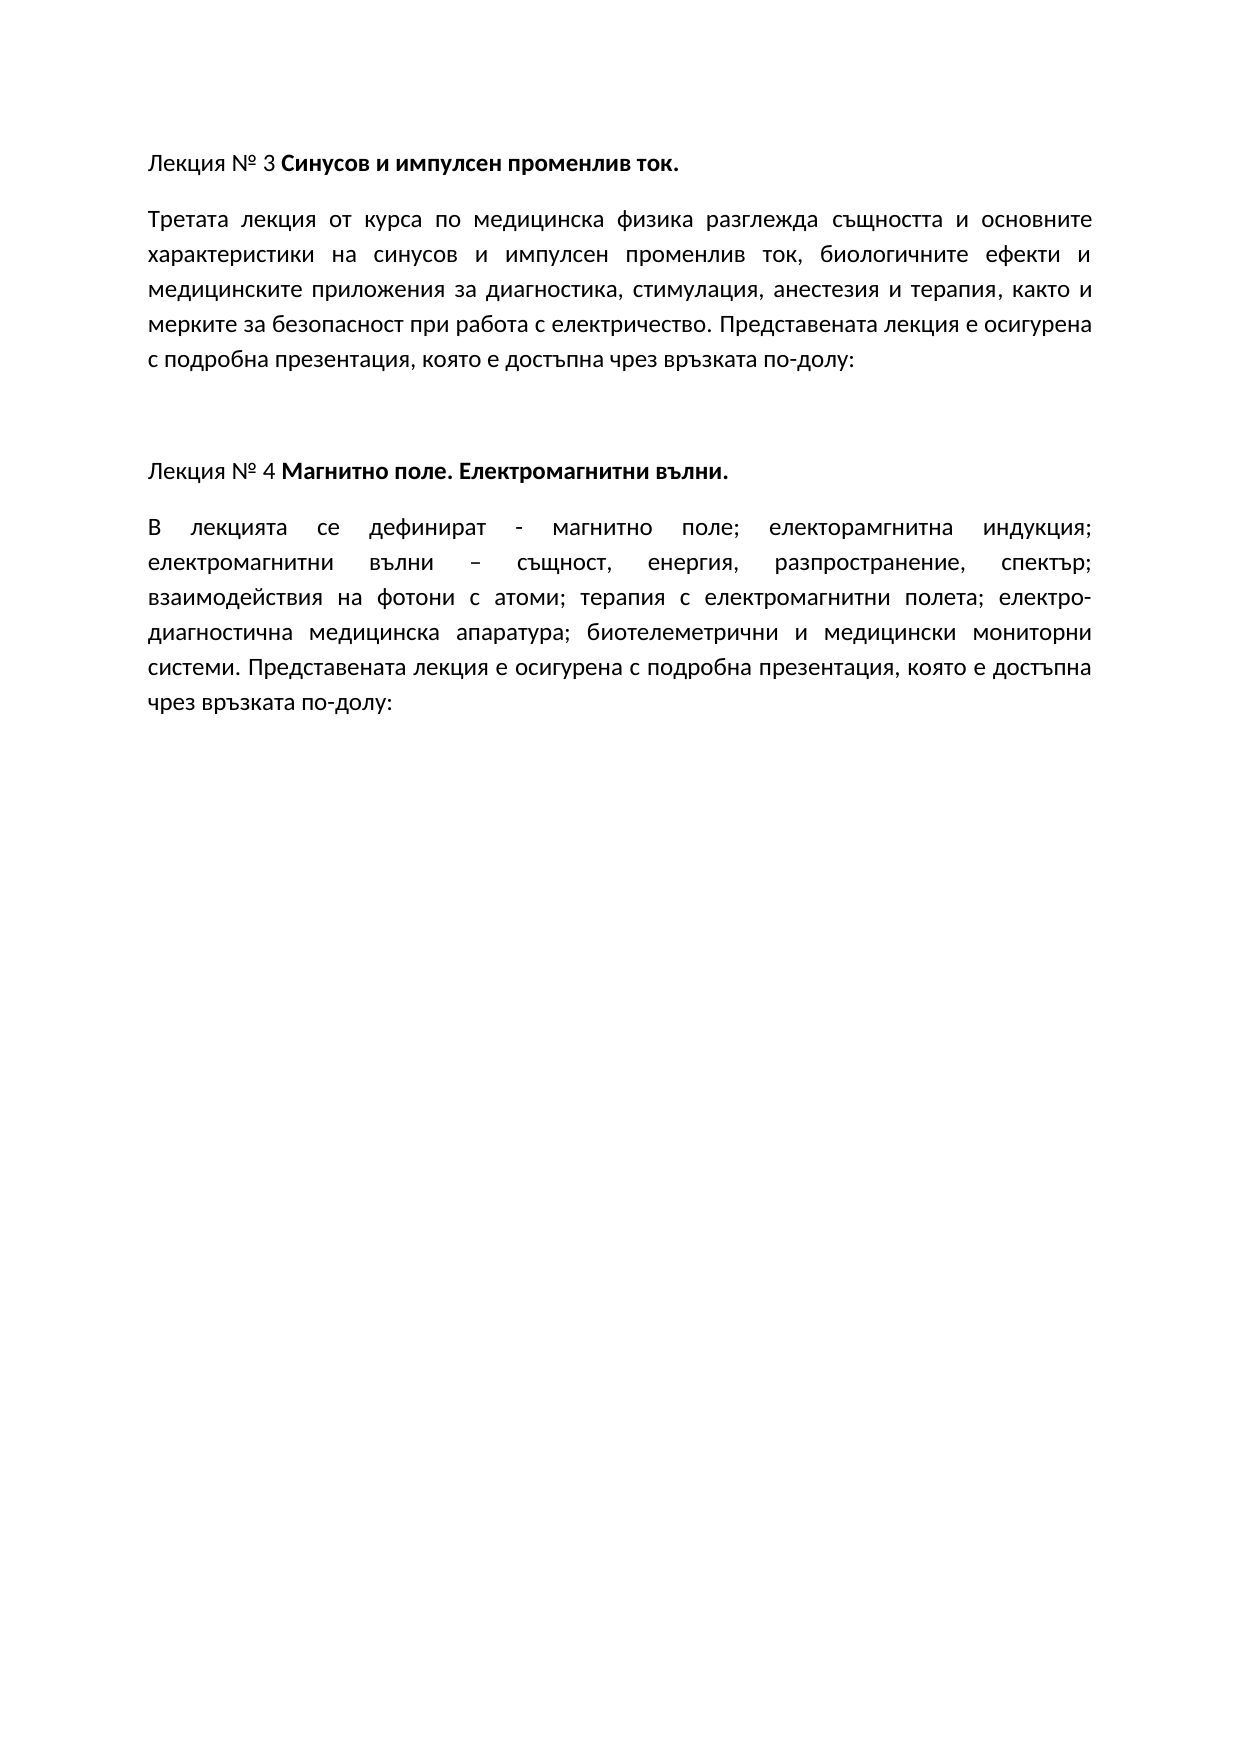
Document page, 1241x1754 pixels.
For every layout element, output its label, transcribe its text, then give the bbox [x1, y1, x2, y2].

text В лекцията се дефинират - магнитно поле; електорамгнитна индукция; електромагнитни вълни – същност, енергия, разпространение, спектър; взаимодействия на фотони с атоми; терапия с електромагнитни полета; електро-диагностична медицинска апаратура; биотелеметрични и медицински мониторни системи. Представената лекция е осигурена с подробна презентация, която е достъпна чрез връзката по-долу: [148, 511, 1093, 716]
text Третата лекция от курса по медицинска физика разглежда същността и основните характеристики на синусов и импулсен променлив ток, биологичните ефекти и медицинските приложения за диагностика, стимулация, анестезия и терапия, както и мерките за безопасност при работа с електричество. Представената лекция е осигурена с подробна презентация, която е достъпна чрез връзката по-долу: [148, 203, 1093, 374]
text Лекция № 3 Синусов и импулсен променлив ток. [148, 148, 1093, 178]
text Лекция № 4 Магнитно поле. Електромагнитни вълни. [148, 455, 1093, 486]
